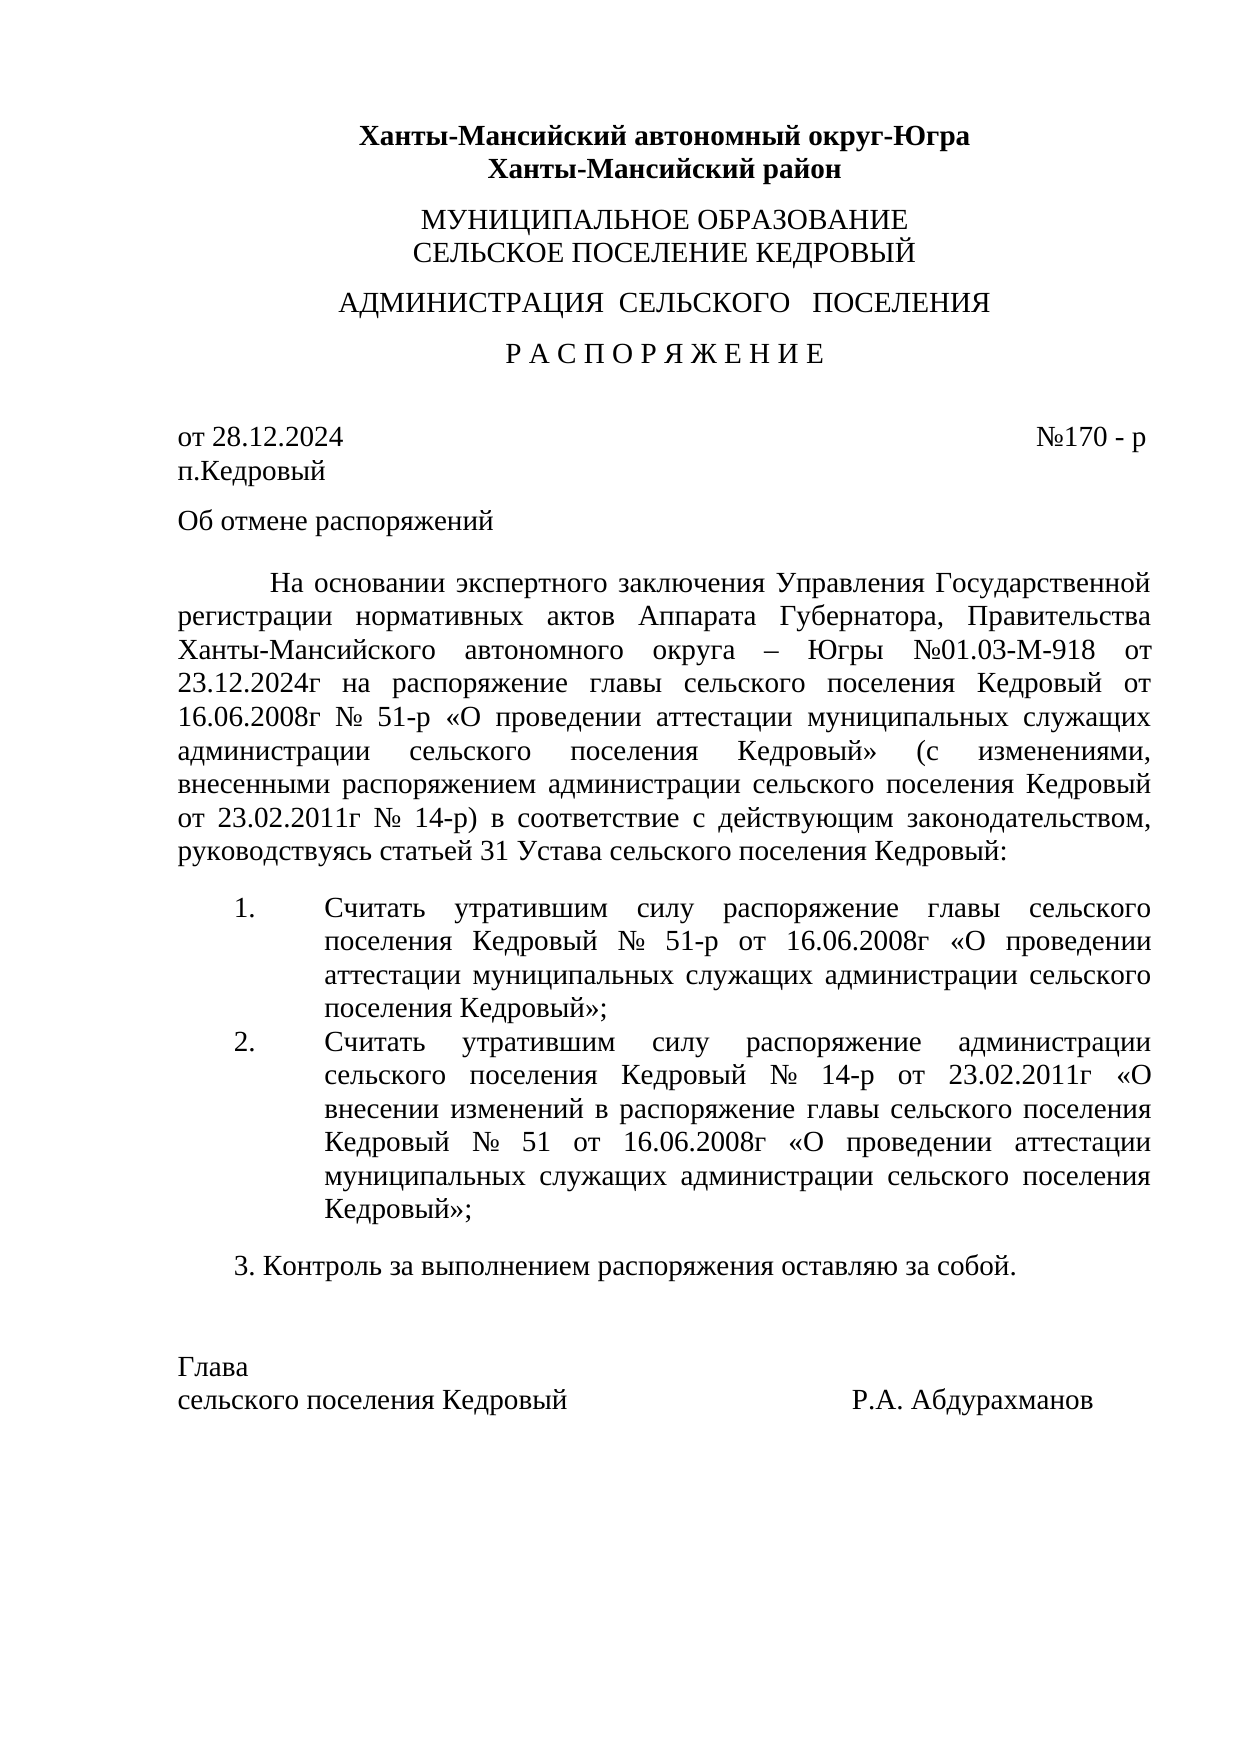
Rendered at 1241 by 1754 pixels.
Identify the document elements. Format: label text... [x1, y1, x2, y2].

subtitle Р А С П О Р Я Ж Е Н И Е [177, 336, 1152, 369]
text На основании экспертного заключения Управления Государственной регистрации нормативных актов Аппарата Губернатора, Правительства Ханты-Мансийского автономного округа – Югры №01.03-М-918 от 23.12.2024г на распоряжение главы сельского поселения Кедровый от 16.06.2008г № 51-р «О проведении аттестации муниципальных служащих администрации сельского поселения Кедровый» (с изменениями, внесенными распоряжением администрации сельского поселения Кедровый от 23.02.2011г № 14-р) в соответствие с действующим законодательством, руководствуясь статьей 31 Устава сельского поселения Кедровый: [177, 565, 1152, 867]
text от 28.12.2024 №170 - р п.Кедровый [177, 419, 1152, 487]
text МУНИЦИПАЛЬНОЕ ОБРАЗОВАНИЕ СЕЛЬСКОЕ ПОСЕЛЕНИЕ КЕДРОВЫЙ [177, 202, 1152, 269]
text 3. Контроль за выполнением распоряжения оставляю за собой. [177, 1248, 1152, 1282]
text Глава [177, 1349, 1152, 1382]
text АДМИНИСТРАЦИЯ СЕЛЬСКОГО ПОСЕЛЕНИЯ [177, 286, 1152, 319]
text сельского поселения Кедровый Р.А. Абдурахманов [177, 1382, 1152, 1416]
list Считать утратившим силу распоряжение администрации сельского поселения Кедровый № 14-р от 23.02.2011г «О внесении изменений в распоряжение главы сельского поселения Кедровый № 51 от 16.06.2008г «О проведении аттестации муниципальных служащих администрации сельского поселения Кедровый»; [233, 1024, 1152, 1225]
list Считать утратившим силу распоряжение главы сельского поселения Кедровый № 51-р от 16.06.2008г «О проведении аттестации муниципальных служащих администрации сельского поселения Кедровый»; [233, 890, 1152, 1024]
text Ханты-Мансийский автономный округ-Югра Ханты-Мансийский район [177, 118, 1152, 185]
text Об отмене распоряжений [177, 503, 1152, 537]
